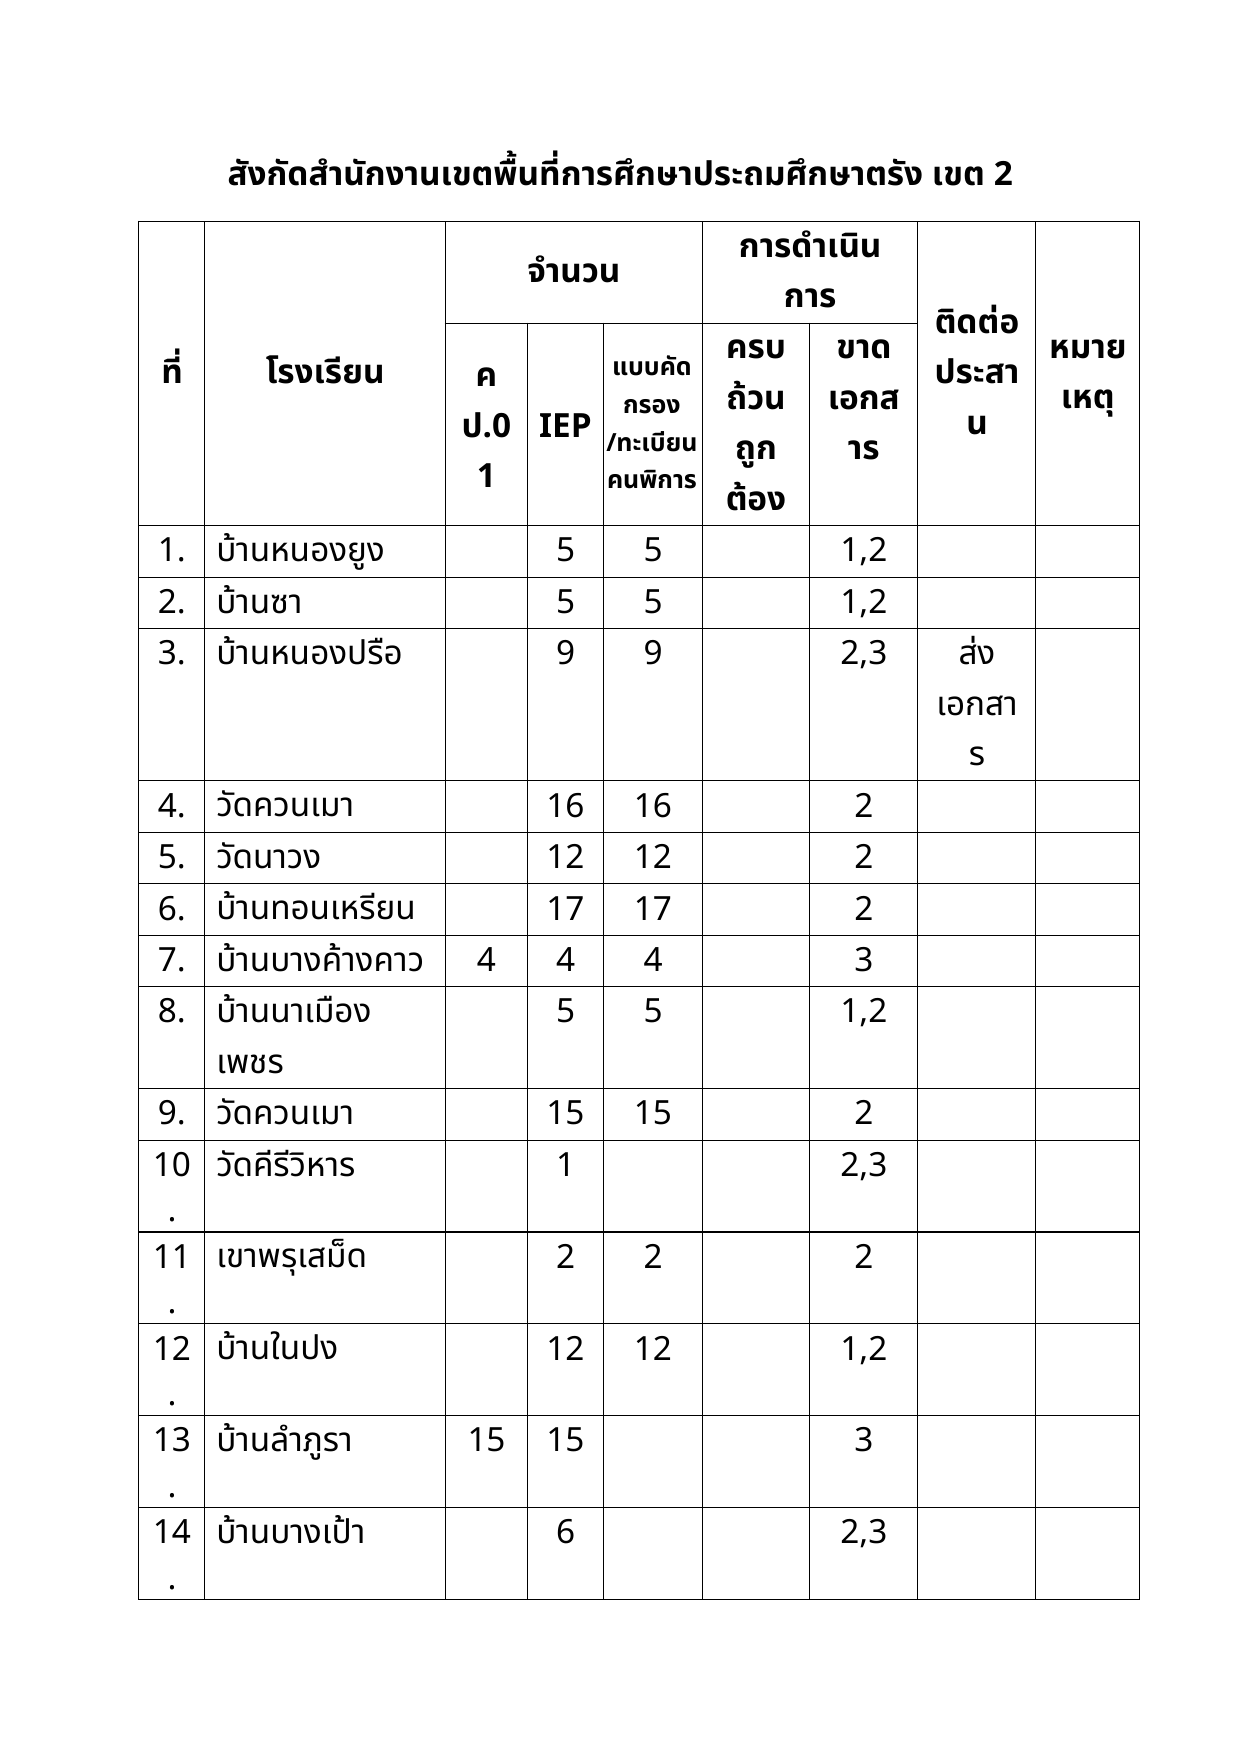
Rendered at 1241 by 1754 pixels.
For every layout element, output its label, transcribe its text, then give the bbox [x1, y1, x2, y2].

table_cell 2 [528, 1233, 603, 1323]
table_cell [703, 781, 809, 832]
table_cell [918, 1508, 1035, 1599]
table_header ติดต่อประสาน [918, 222, 1035, 525]
table_cell [703, 1508, 809, 1599]
table_cell 15 [604, 1089, 702, 1139]
table_cell [446, 833, 527, 883]
table_cell บ้านบางเป้า [205, 1508, 445, 1599]
table_cell [918, 1233, 1035, 1323]
table_cell 2,3 [810, 1508, 917, 1599]
table_cell 5 [604, 578, 702, 628]
table_cell IEP [528, 324, 603, 525]
table_cell [446, 987, 527, 1088]
table_cell [1036, 1416, 1139, 1507]
table_cell 4 [446, 936, 527, 986]
table_cell [446, 526, 527, 577]
table_cell [918, 884, 1035, 935]
table_cell 3 [810, 936, 917, 986]
table_cell [703, 1089, 809, 1139]
table_cell 12. [139, 1324, 204, 1415]
table_cell 2 [810, 781, 917, 832]
table_cell 9 [528, 629, 603, 780]
table_cell บ้านทอนเหรียน [205, 884, 445, 935]
table_cell [703, 629, 809, 780]
table_cell 4 [528, 936, 603, 986]
table_cell 3 [810, 1416, 917, 1507]
table_cell [446, 629, 527, 780]
table_cell ครบถ้วนถูกต้อง [703, 324, 809, 525]
table_cell บ้านในปง [205, 1324, 445, 1415]
table_cell 15 [528, 1416, 603, 1507]
table_cell [1036, 578, 1139, 628]
table_cell [703, 1233, 809, 1323]
table_cell 7. [139, 936, 204, 986]
table_cell 2 [604, 1233, 702, 1323]
table_cell เขาพรุเสม็ด [205, 1233, 445, 1323]
table_cell 12 [604, 1324, 702, 1415]
table_cell [703, 1324, 809, 1415]
table_cell [703, 884, 809, 935]
table_cell 5. [139, 833, 204, 883]
table_cell [1036, 987, 1139, 1088]
table_cell [918, 1324, 1035, 1415]
table_cell 9. [139, 1089, 204, 1139]
table_cell 8. [139, 987, 204, 1088]
table_cell วัดควนเมา [205, 781, 445, 832]
table_cell 1 [528, 1141, 603, 1231]
table_cell [703, 578, 809, 628]
table_cell 9 [604, 629, 702, 780]
table_cell [446, 1508, 527, 1599]
table_cell 5 [604, 987, 702, 1088]
table_cell บ้านนาเมืองเพชร [205, 987, 445, 1088]
table_cell 1,2 [810, 1324, 917, 1415]
table_header หมายเหตุ [1036, 222, 1139, 525]
table_cell 12 [528, 833, 603, 883]
table_cell [1036, 629, 1139, 780]
table_cell [918, 578, 1035, 628]
table_cell [918, 987, 1035, 1088]
table_cell [703, 526, 809, 577]
table_cell [703, 833, 809, 883]
table_cell [446, 1233, 527, 1323]
table_cell [446, 578, 527, 628]
table_cell [703, 987, 809, 1088]
table_cell [604, 1508, 702, 1599]
table_header ที่ [139, 222, 204, 525]
table_cell 3. [139, 629, 204, 780]
table_cell [918, 526, 1035, 577]
table_cell 2,3 [810, 629, 917, 780]
table_cell 4. [139, 781, 204, 832]
table_cell บ้านลำภูรา [205, 1416, 445, 1507]
table_cell [1036, 884, 1139, 935]
table_cell 5 [528, 526, 603, 577]
table_header การดำเนินการ [703, 222, 917, 322]
table_cell วัดคีรีวิหาร [205, 1141, 445, 1231]
table_cell 2 [810, 833, 917, 883]
table_cell [1036, 1089, 1139, 1139]
table_cell [446, 1089, 527, 1139]
table_cell 1,2 [810, 987, 917, 1088]
table_cell [446, 1324, 527, 1415]
table_cell 15 [528, 1089, 603, 1139]
table_cell 5 [604, 526, 702, 577]
table_cell บ้านหนองปรือ [205, 629, 445, 780]
table_cell วัดนาวง [205, 833, 445, 883]
table_cell [918, 781, 1035, 832]
table_cell บ้านบางค้างคาว [205, 936, 445, 986]
table_cell 14. [139, 1508, 204, 1599]
table_cell ขาดเอกสาร [810, 324, 917, 525]
table_cell [1036, 1508, 1139, 1599]
table_cell 1,2 [810, 578, 917, 628]
table_cell 12 [604, 833, 702, 883]
table_cell แบบคัดกรอง /ทะเบียนคนพิการ [604, 324, 702, 525]
table_cell [446, 781, 527, 832]
table_cell 17 [604, 884, 702, 935]
table_cell [918, 1416, 1035, 1507]
table_header จำนวน [446, 222, 702, 322]
table_cell [703, 1141, 809, 1231]
table_cell บ้านซา [205, 578, 445, 628]
table_cell 4 [604, 936, 702, 986]
table_cell [918, 1089, 1035, 1139]
table_cell 10. [139, 1141, 204, 1231]
table_cell 11. [139, 1233, 204, 1323]
table_cell 1. [139, 526, 204, 577]
table_cell 2. [139, 578, 204, 628]
table_cell 17 [528, 884, 603, 935]
text สังกัดสำนักงานเขตพื้นที่การศึกษาประถมศึกษาตรัง เขต 2 [150, 150, 1090, 201]
table_cell [703, 1416, 809, 1507]
table_cell [703, 936, 809, 986]
table_cell [918, 833, 1035, 883]
table_cell [1036, 781, 1139, 832]
table_cell บ้านหนองยูง [205, 526, 445, 577]
table_cell 2 [810, 1089, 917, 1139]
table_cell [446, 884, 527, 935]
table_cell 6. [139, 884, 204, 935]
table_cell [918, 936, 1035, 986]
table_cell [918, 1141, 1035, 1231]
table_cell 16 [604, 781, 702, 832]
table_cell ส่งเอกสาร [918, 629, 1035, 780]
table_cell [1036, 833, 1139, 883]
table_cell [1036, 1233, 1139, 1323]
table_header โรงเรียน [205, 222, 445, 525]
table_cell [446, 1141, 527, 1231]
table_cell 13. [139, 1416, 204, 1507]
table_cell 1,2 [810, 526, 917, 577]
table_cell [1036, 1324, 1139, 1415]
table_cell 5 [528, 987, 603, 1088]
table_cell คป.01 [446, 324, 527, 525]
table_cell 5 [528, 578, 603, 628]
table_cell [604, 1416, 702, 1507]
table_cell 2 [810, 884, 917, 935]
table_cell 6 [528, 1508, 603, 1599]
table_cell 15 [446, 1416, 527, 1507]
table_cell วัดควนเมา [205, 1089, 445, 1139]
table_cell [1036, 936, 1139, 986]
table_cell 2 [810, 1233, 917, 1323]
table_cell [604, 1141, 702, 1231]
table_cell [1036, 526, 1139, 577]
table_cell 2,3 [810, 1141, 917, 1231]
table_cell 12 [528, 1324, 603, 1415]
table_cell 16 [528, 781, 603, 832]
table_cell [1036, 1141, 1139, 1231]
